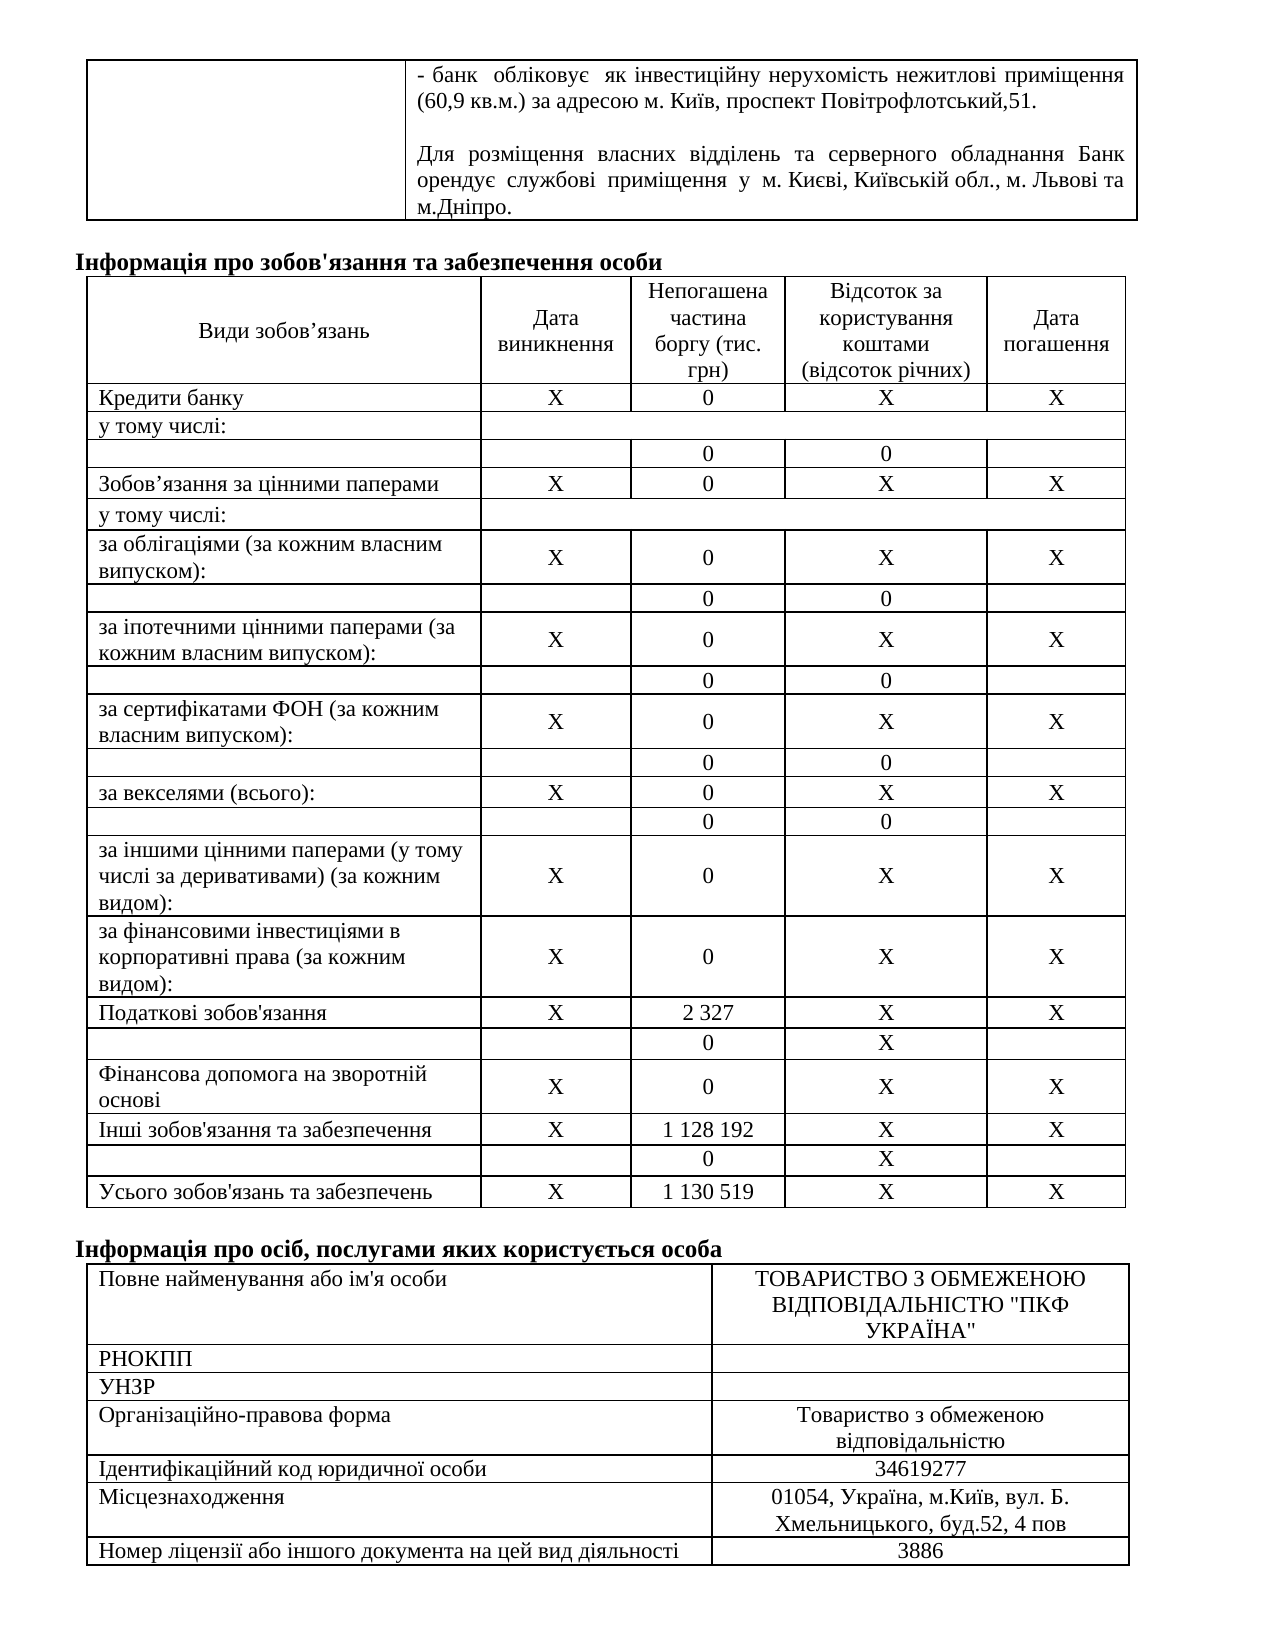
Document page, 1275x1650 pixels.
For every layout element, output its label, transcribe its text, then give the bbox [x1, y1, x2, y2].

table_cell 01054, Україна, м.Київ, вул. Б. Хмельницького, буд.52, 4 пов [713, 1483, 1128, 1536]
table_cell X [482, 531, 630, 583]
table_cell УНЗР [88, 1373, 711, 1399]
table_cell 34619277 [713, 1456, 1128, 1482]
table_cell X [482, 777, 630, 807]
table_cell [482, 1146, 630, 1175]
table_cell за векселями (всього): [88, 777, 480, 807]
table_cell [988, 808, 1125, 835]
table_cell у тому числі: [88, 499, 480, 529]
table_cell Товариство з обмеженою відповідальністю [713, 1401, 1128, 1454]
table_cell [88, 667, 480, 693]
table_cell X [786, 1146, 986, 1175]
table_cell X [988, 998, 1125, 1027]
table_cell X [786, 531, 986, 583]
table_cell X [988, 836, 1125, 915]
table_cell [988, 749, 1125, 776]
table_cell 0 [632, 384, 784, 411]
table_cell 3886 [713, 1538, 1128, 1564]
table_cell X [482, 1114, 630, 1144]
table_cell 0 [632, 836, 784, 915]
table_cell 2 327 [632, 998, 784, 1027]
table_cell [988, 585, 1125, 611]
table_cell X [988, 613, 1125, 665]
table_cell 0 [632, 1029, 784, 1058]
table_cell 0 [786, 585, 986, 611]
table_cell X [988, 777, 1125, 807]
table_cell 0 [632, 808, 784, 835]
table_cell X [786, 777, 986, 807]
table_cell 0 [632, 440, 784, 466]
table_cell Усього зобов'язань та забезпечень [88, 1177, 480, 1206]
table_cell X [786, 836, 986, 915]
table_cell X [786, 998, 986, 1027]
table_header Непогашена частина боргу (тис. грн) [632, 277, 784, 383]
table_header Повне найменування або ім'я особи [88, 1265, 711, 1344]
table_header Відсоток за користування коштами (відсоток річних) [786, 277, 986, 383]
table_cell за облігаціями (за кожним власним випуском): [88, 531, 480, 583]
table_cell за іншими цінними паперами (у тому числі за деривативами) (за кожним видом): [88, 836, 480, 915]
table_cell X [482, 468, 630, 498]
table_cell 0 [632, 1060, 784, 1113]
table_cell [482, 808, 630, 835]
table_cell Номер ліцензії або іншого документа на цей вид діяльності [88, 1538, 711, 1564]
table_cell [406, 61, 1136, 219]
table_cell X [988, 531, 1125, 583]
table_cell X [988, 1114, 1125, 1144]
table_cell X [988, 384, 1125, 411]
table_cell 1 130 519 [632, 1177, 784, 1206]
table_cell X [482, 836, 630, 915]
table_cell X [482, 384, 630, 411]
table_cell [88, 1146, 480, 1175]
table_cell 0 [632, 1146, 784, 1175]
table_cell 0 [632, 917, 784, 996]
table_cell Податкові зобов'язання [88, 998, 480, 1027]
table_cell 0 [632, 613, 784, 665]
table_cell [482, 412, 1125, 438]
table_cell X [988, 1177, 1125, 1206]
table_cell X [988, 695, 1125, 748]
text Інформація про зобов'язання та забезпечення особи [75, 247, 1200, 276]
table_cell Інші зобов'язання та забезпечення [88, 1114, 480, 1144]
table_cell X [786, 1060, 986, 1113]
table_cell X [786, 695, 986, 748]
table_header Дата виникнення [482, 277, 630, 383]
table_cell РНОКПП [88, 1345, 711, 1372]
table_cell X [988, 468, 1125, 498]
table_cell [988, 1146, 1125, 1175]
table_cell 0 [786, 808, 986, 835]
table_cell 0 [786, 667, 986, 693]
table_cell 0 [632, 531, 784, 583]
table_cell X [786, 384, 986, 411]
table_cell X [786, 917, 986, 996]
table_cell X [786, 613, 986, 665]
table_cell [482, 440, 630, 466]
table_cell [88, 61, 405, 219]
table_cell Зобов’язання за цінними паперами [88, 468, 480, 498]
table_cell [482, 667, 630, 693]
table_cell [988, 440, 1125, 466]
table_cell 0 [632, 777, 784, 807]
table_cell [88, 440, 480, 466]
table_cell X [988, 1060, 1125, 1113]
table_cell [713, 1373, 1128, 1399]
table_cell [88, 749, 480, 776]
table_cell у тому числі: [88, 412, 480, 438]
table_cell X [482, 1060, 630, 1113]
table_cell [713, 1345, 1128, 1372]
table_cell за сертифікатами ФОН (за кожним власним випуском): [88, 695, 480, 748]
table_cell [988, 667, 1125, 693]
table_cell X [482, 917, 630, 996]
table_cell X [786, 468, 986, 498]
table_cell 0 [632, 749, 784, 776]
table_cell [482, 499, 1125, 529]
table_cell [88, 808, 480, 835]
table_cell X [988, 917, 1125, 996]
table_cell Ідентифікаційний код юридичної особи [88, 1456, 711, 1482]
table_cell Фінансова допомога на зворотній основі [88, 1060, 480, 1113]
table_cell X [786, 1177, 986, 1206]
table_cell [482, 585, 630, 611]
table_header Види зобов’язань [88, 277, 480, 383]
table_header ТОВАРИСТВО З ОБМЕЖЕНОЮ ВIДПОВIДАЛЬНIСТЮ "ПКФ УКРАЇНА" [713, 1265, 1128, 1344]
table_cell X [482, 695, 630, 748]
table_cell 0 [632, 667, 784, 693]
table_cell 0 [786, 440, 986, 466]
table_cell Місцезнаходження [88, 1483, 711, 1536]
table_cell X [786, 1114, 986, 1144]
table_cell [482, 749, 630, 776]
table_cell 1 128 192 [632, 1114, 784, 1144]
table_cell [88, 585, 480, 611]
table_cell за фінансовими інвестиціями в корпоративні права (за кожним видом): [88, 917, 480, 996]
table_cell [988, 1029, 1125, 1058]
table_cell X [482, 998, 630, 1027]
table_cell X [786, 1029, 986, 1058]
table_cell за іпотечними цінними паперами (за кожним власним випуском): [88, 613, 480, 665]
table_cell 0 [786, 749, 986, 776]
text Інформація про осіб, послугами яких користується особа [75, 1234, 1200, 1263]
table_cell X [482, 613, 630, 665]
table_cell [88, 1029, 480, 1058]
table_cell 0 [632, 695, 784, 748]
table_cell [482, 1029, 630, 1058]
table_cell 0 [632, 468, 784, 498]
table_cell Кредити банку [88, 384, 480, 411]
table_cell Організаційно-правова форма [88, 1401, 711, 1454]
table_header Дата погашення [988, 277, 1125, 383]
table_cell 0 [632, 585, 784, 611]
table_cell X [482, 1177, 630, 1206]
